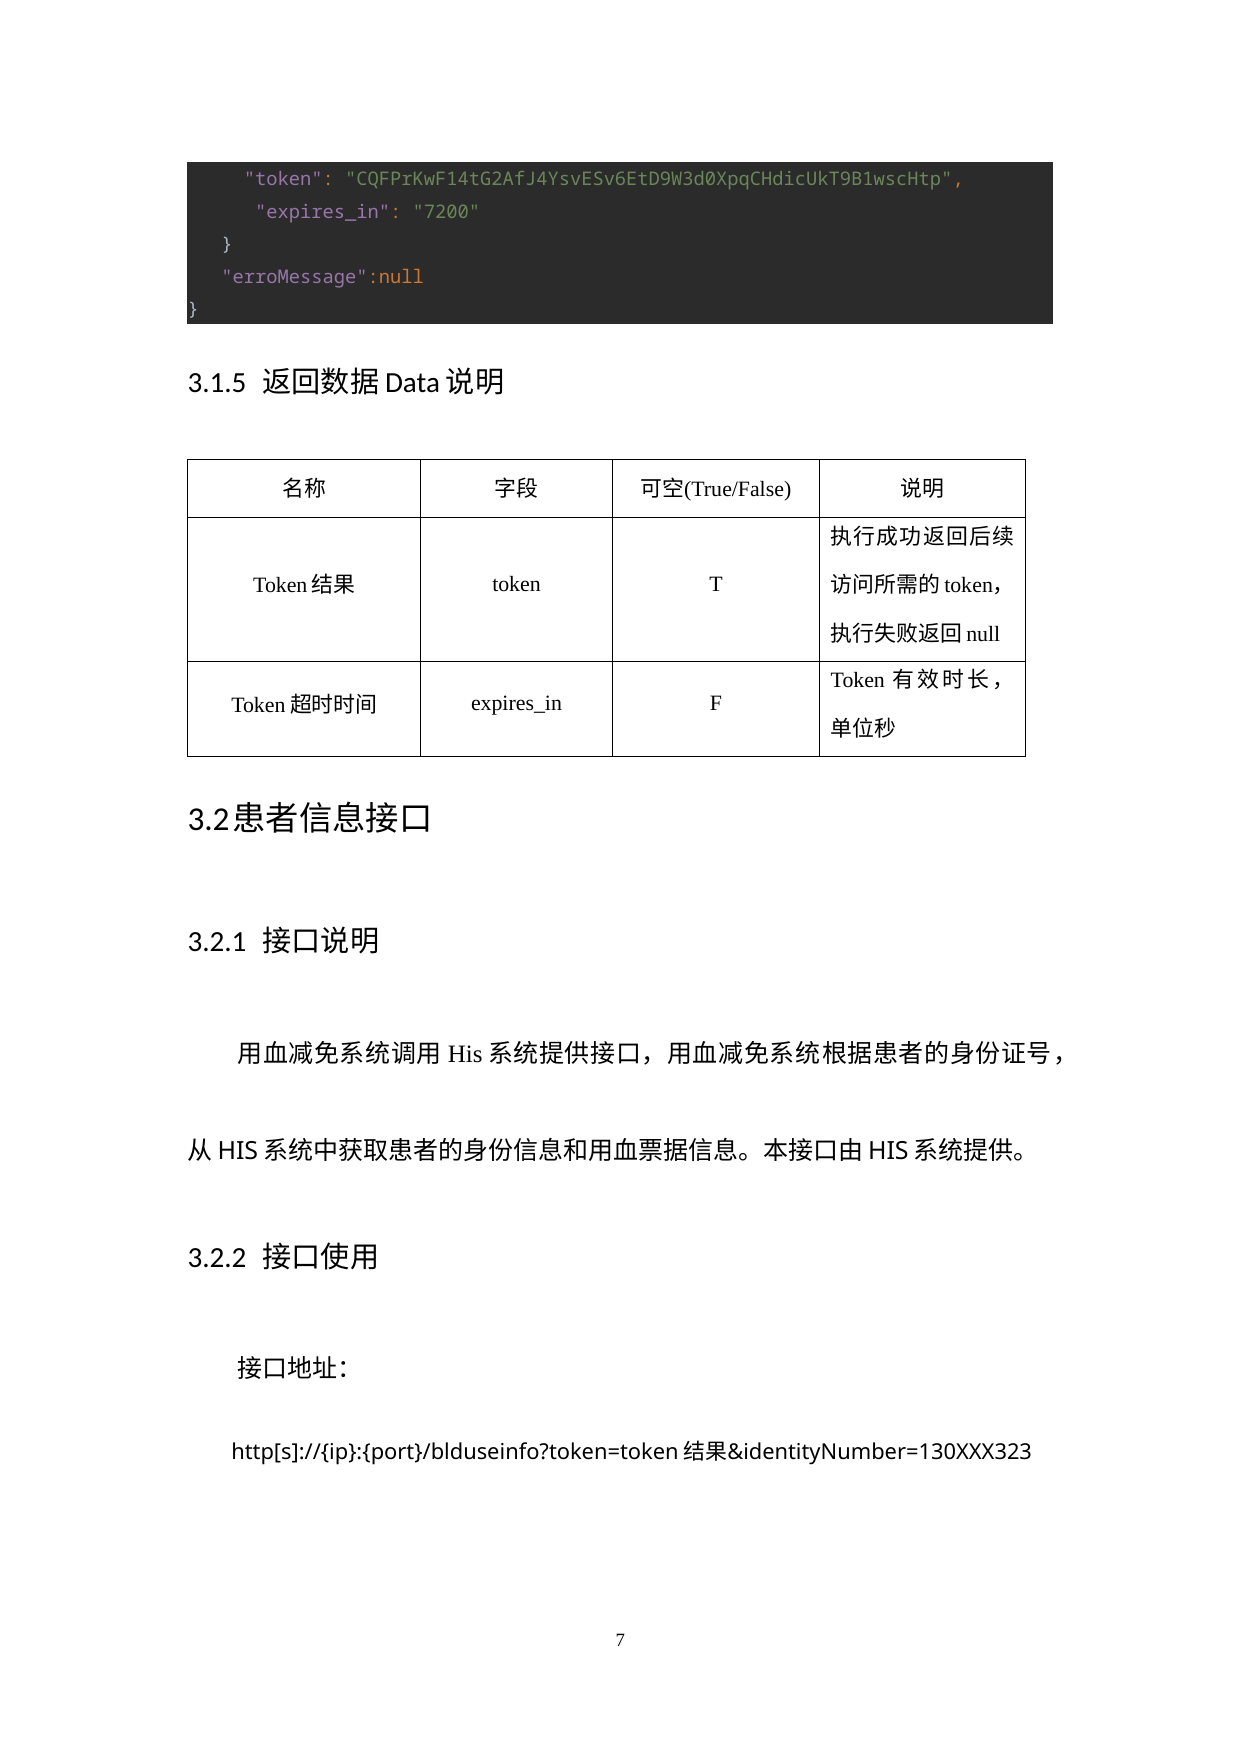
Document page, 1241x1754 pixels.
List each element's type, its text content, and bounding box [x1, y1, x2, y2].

subtitle 返回数据Data说明 [187, 347, 1053, 412]
text "erroMessage":null [187, 259, 1053, 292]
table_cell expires_in [421, 662, 612, 756]
text 用血减免系统调用His系统提供接口，用血减免系统根据患者的身份证号，从HIS系统中获取患者的身份信息和用血票据信息。本接口由HIS系统提供。 [187, 1019, 1053, 1181]
table_header 名称 [188, 460, 420, 517]
table_header 字段 [421, 460, 612, 517]
table_cell T [613, 518, 819, 661]
table_cell token [421, 518, 612, 661]
table_header 可空(True/False) [613, 460, 819, 517]
table_header 说明 [820, 460, 1025, 517]
table_cell F [613, 662, 819, 756]
text } [187, 292, 1053, 324]
subtitle 接口使用 [187, 1222, 1053, 1287]
table_cell Token结果 [188, 518, 420, 661]
text 接口地址： [187, 1334, 1053, 1399]
table_cell Token有效时长，单位秒 [820, 662, 1025, 756]
table_cell 执行成功返回后续访问所需的token，执行失败返回null [820, 518, 1025, 661]
text "token": "CQFPrKwF14tG2AfJ4YsvESv6EtD9W3d0XpqCHdicUkT9B1wscHtp", "expires_in": "7200" } [187, 162, 1053, 259]
text http[s]://{ip}:{port}/blduseinfo?token=token结果&identityNumber=130XXX323 [187, 1433, 1053, 1466]
subtitle 患者信息接口 [187, 784, 1053, 849]
subtitle 接口说明 [187, 907, 1053, 972]
table_cell Token超时时间 [188, 662, 420, 756]
